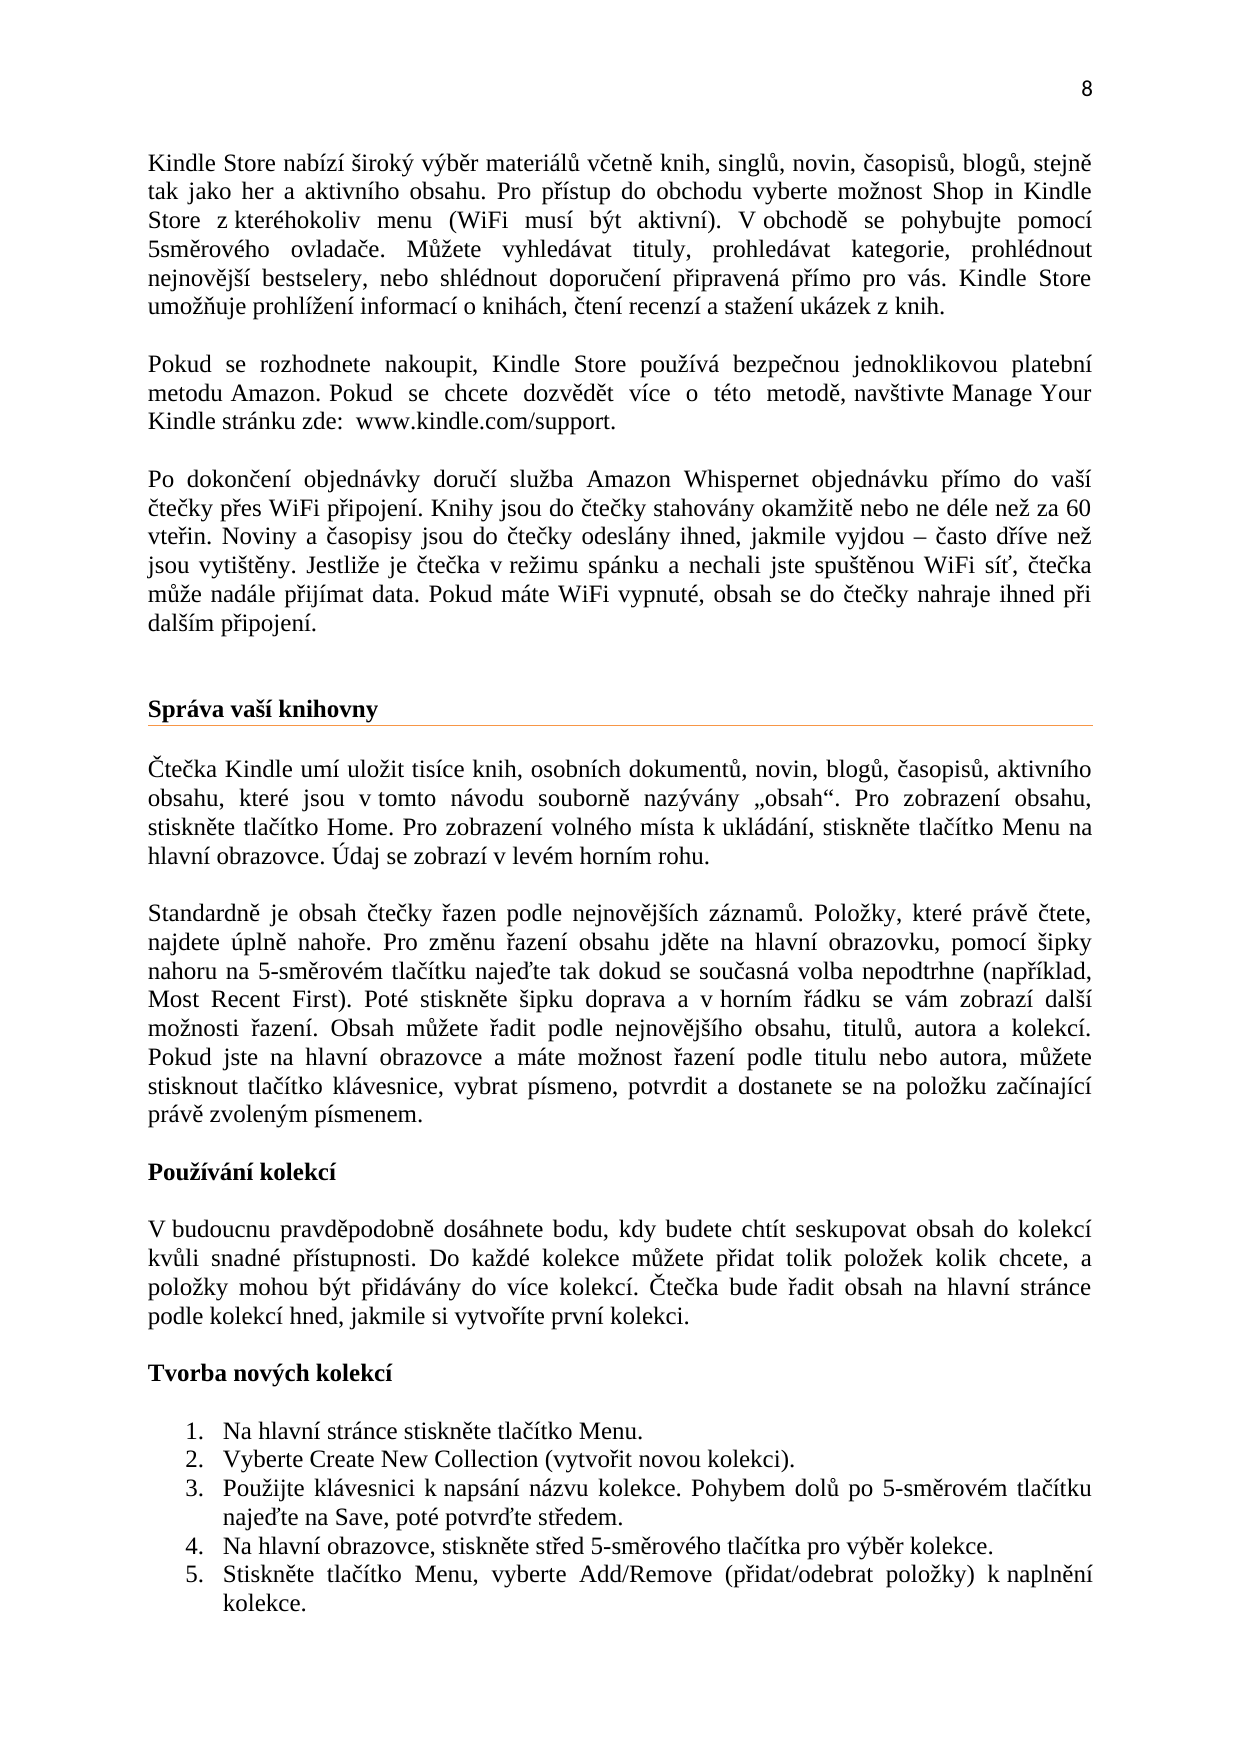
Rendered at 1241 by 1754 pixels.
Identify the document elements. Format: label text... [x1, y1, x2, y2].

text Tvorba nových kolekcí [148, 1358, 1093, 1387]
text Správa vaší knihovny [148, 694, 1093, 725]
text V budoucnu pravděpodobně dosáhnete bodu, kdy budete chtít seskupovat obsah do kolekcí kvůli snadné přístupnosti. Do každé kolekce můžete přidat tolik položek kolik chcete, a položky mohou být přidávány do více kolekcí. Čtečka bude řadit obsah na hlavní stránce podle kolekcí hned, jakmile si vytvoříte první kolekci. [148, 1214, 1093, 1329]
text Používání kolekcí [148, 1157, 1093, 1186]
list Vyberte Create New Collection (vytvořit novou kolekci). [185, 1444, 1093, 1473]
text Čtečka Kindle umí uložit tisíce knih, osobních dokumentů, novin, blogů, časopisů, aktivního obsahu, které jsou v tomto návodu souborně nazývány „obsah“. Pro zobrazení obsahu, stiskněte tlačítko Home. Pro zobrazení volného místa k ukládání, stiskněte tlačítko Menu na hlavní obrazovce. Údaj se zobrazí v levém horním rohu. [148, 754, 1093, 869]
list Na hlavní obrazovce, stiskněte střed 5-směrového tlačítka pro výběr kolekce. [185, 1531, 1093, 1559]
list Stiskněte tlačítko Menu, vyberte Add/Remove (přidat/odebrat položky) k naplnění kolekce. [185, 1559, 1093, 1617]
text Standardně je obsah čtečky řazen podle nejnovějších záznamů. Položky, které právě čtete, najdete úplně nahoře. Pro změnu řazení obsahu jděte na hlavní obrazovku, pomocí šipky nahoru na 5-směrovém tlačítku najeďte tak dokud se současná volba nepodtrhne (například, Most Recent First). Poté stiskněte šipku doprava a v horním řádku se vám zobrazí další možnosti řazení. Obsah můžete řadit podle nejnovějšího obsahu, titulů, autora a kolekcí. Pokud jste na hlavní obrazovce a máte možnost řazení podle titulu nebo autora, můžete stisknout tlačítko klávesnice, vybrat písmeno, potvrdit a dostanete se na položku začínající právě zvoleným písmenem. [148, 898, 1093, 1128]
text Kindle Store nabízí široký výběr materiálů včetně knih, singlů, novin, časopisů, blogů, stejně tak jako her a aktivního obsahu. Pro přístup do obchodu vyberte možnost Shop in Kindle Store z kteréhokoliv menu (WiFi musí být aktivní). V obchodě se pohybujte pomocí 5směrového ovladače. Můžete vyhledávat tituly, prohledávat kategorie, prohlédnout nejnovější bestselery, nebo shlédnout doporučení připravená přímo pro vás. Kindle Store umožňuje prohlížení informací o knihách, čtení recenzí a stažení ukázek z knih. [148, 148, 1093, 320]
list Na hlavní stránce stiskněte tlačítko Menu. [185, 1416, 1093, 1444]
text Pokud se rozhodnete nakoupit, Kindle Store používá bezpečnou jednoklikovou platební metodu Amazon. Pokud se chcete dozvědět více o této metodě, navštivte Manage Your Kindle stránku zde: www.kindle.com/support. [148, 349, 1093, 435]
text Po dokončení objednávky doručí služba Amazon Whispernet objednávku přímo do vaší čtečky přes WiFi připojení. Knihy jsou do čtečky stahovány okamžitě nebo ne déle než za 60 vteřin. Noviny a časopisy jsou do čtečky odeslány ihned, jakmile vyjdou – často dříve než jsou vytištěny. Jestliže je čtečka v režimu spánku a nechali jste spuštěnou WiFi síť, čtečka může nadále přijímat data. Pokud máte WiFi vypnuté, obsah se do čtečky nahraje ihned při dalším připojení. [148, 464, 1093, 636]
list Použijte klávesnici k napsání názvu kolekce. Pohybem dolů po 5-směrovém tlačítku najeďte na Save, poté potvrďte středem. [185, 1473, 1093, 1531]
